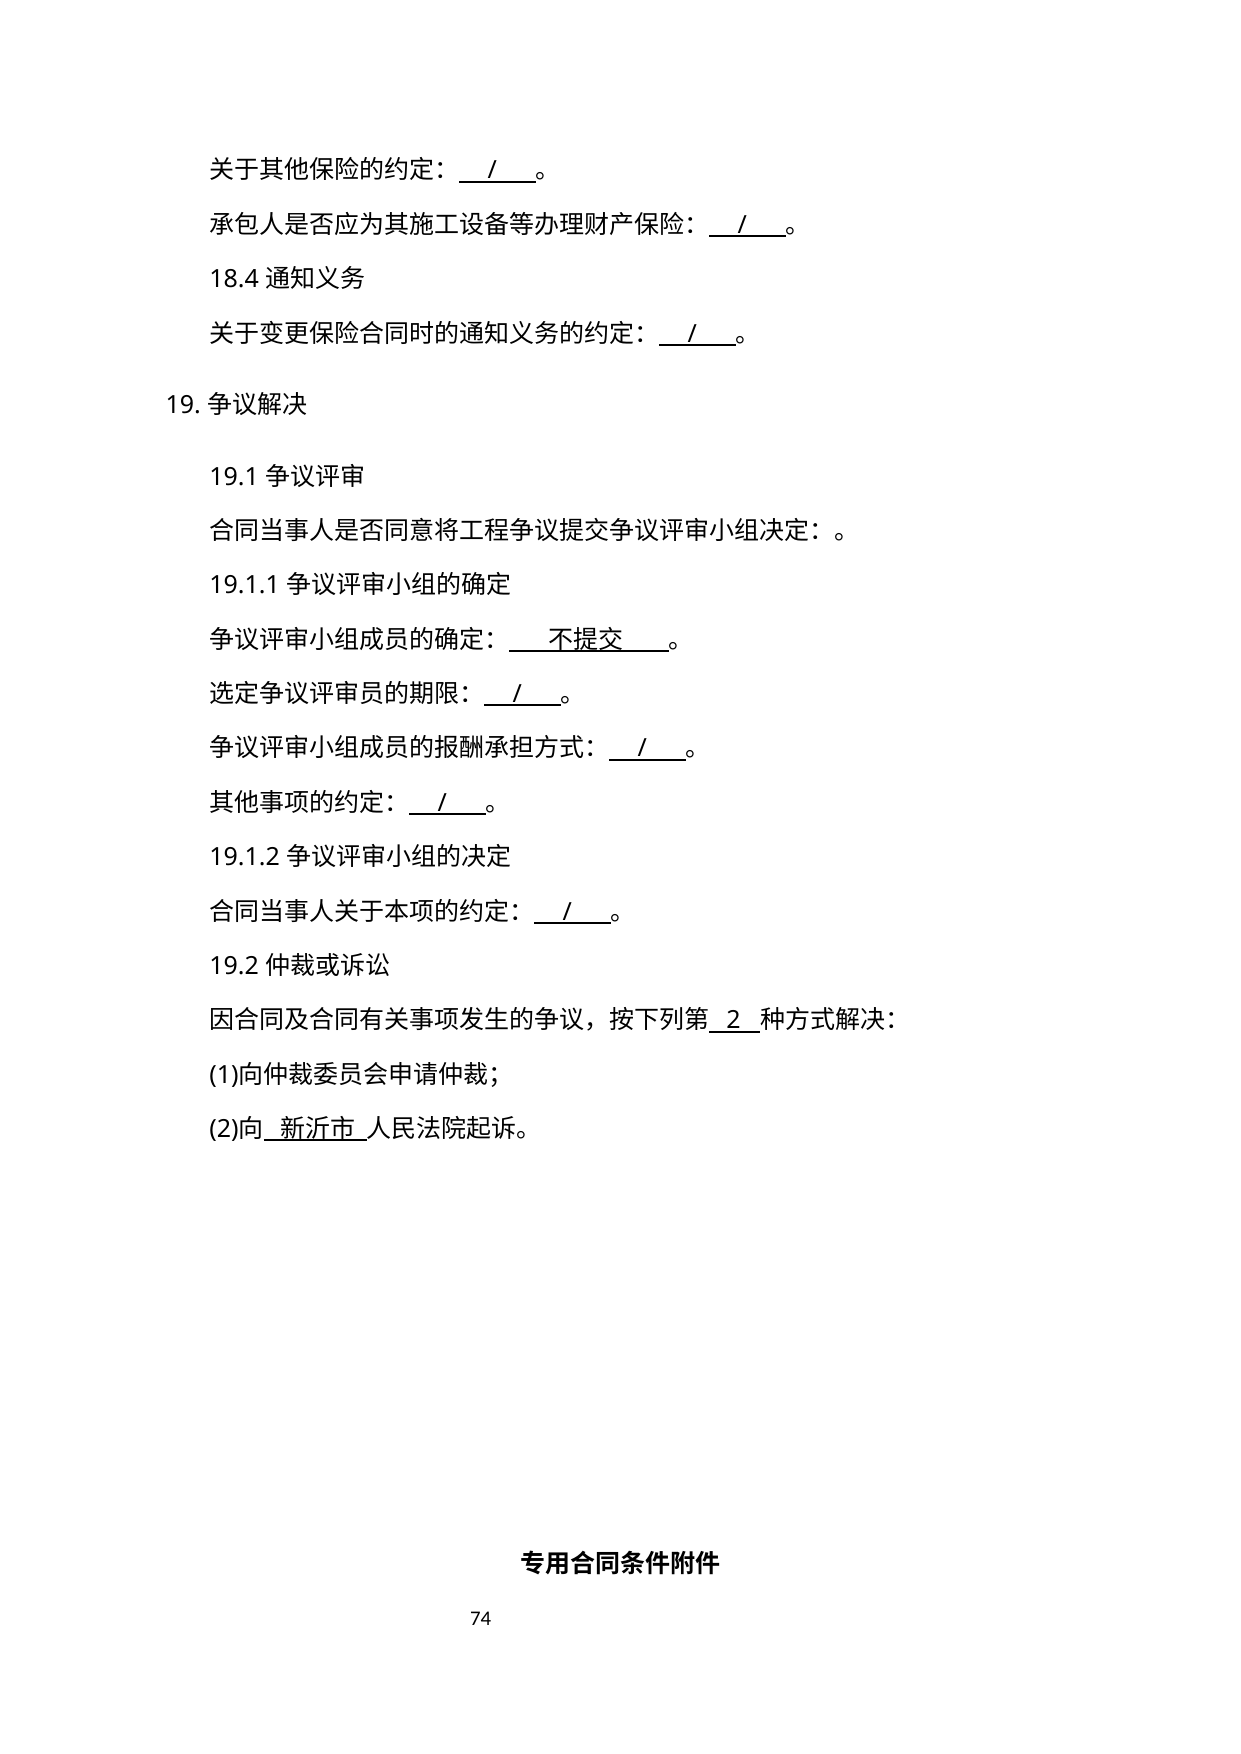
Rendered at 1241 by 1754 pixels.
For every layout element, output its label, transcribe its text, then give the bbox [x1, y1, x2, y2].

text 19.1 争议评审 [165, 456, 1075, 492]
text (1)向仲裁委员会申请仲裁； [165, 1054, 1075, 1090]
text 19.2 仲裁或诉讼 [165, 945, 1075, 982]
text 其他事项的约定： / 。 [165, 782, 1075, 818]
text 19.1.1 争议评审小组的确定 [165, 565, 1075, 601]
text 关于其他保险的约定： / 。 [165, 150, 1075, 186]
text (2)向 新沂市 人民法院起诉。 [165, 1108, 1075, 1145]
text 19.1.2 争议评审小组的决定 [165, 837, 1075, 873]
text 专用合同条件附件 [165, 1544, 1075, 1580]
text 18.4 通知义务 [165, 259, 1075, 295]
text 合同当事人关于本项的约定： / 。 [165, 891, 1075, 927]
text 选定争议评审员的期限： / 。 [165, 673, 1075, 710]
text 因合同及合同有关事项发生的争议，按下列第 2 种方式解决： [165, 1000, 1075, 1036]
text 承包人是否应为其施工设备等办理财产保险： / 。 [165, 204, 1075, 241]
text 争议评审小组成员的报酬承担方式： / 。 [165, 728, 1075, 764]
text 争议评审小组成员的确定： 不提交 。 [165, 619, 1075, 655]
text 合同当事人是否同意将工程争议提交争议评审小组决定：。 [165, 510, 1075, 547]
text 19. 争议解决 [165, 384, 1075, 421]
text 关于变更保险合同时的通知义务的约定： / 。 [165, 313, 1075, 349]
